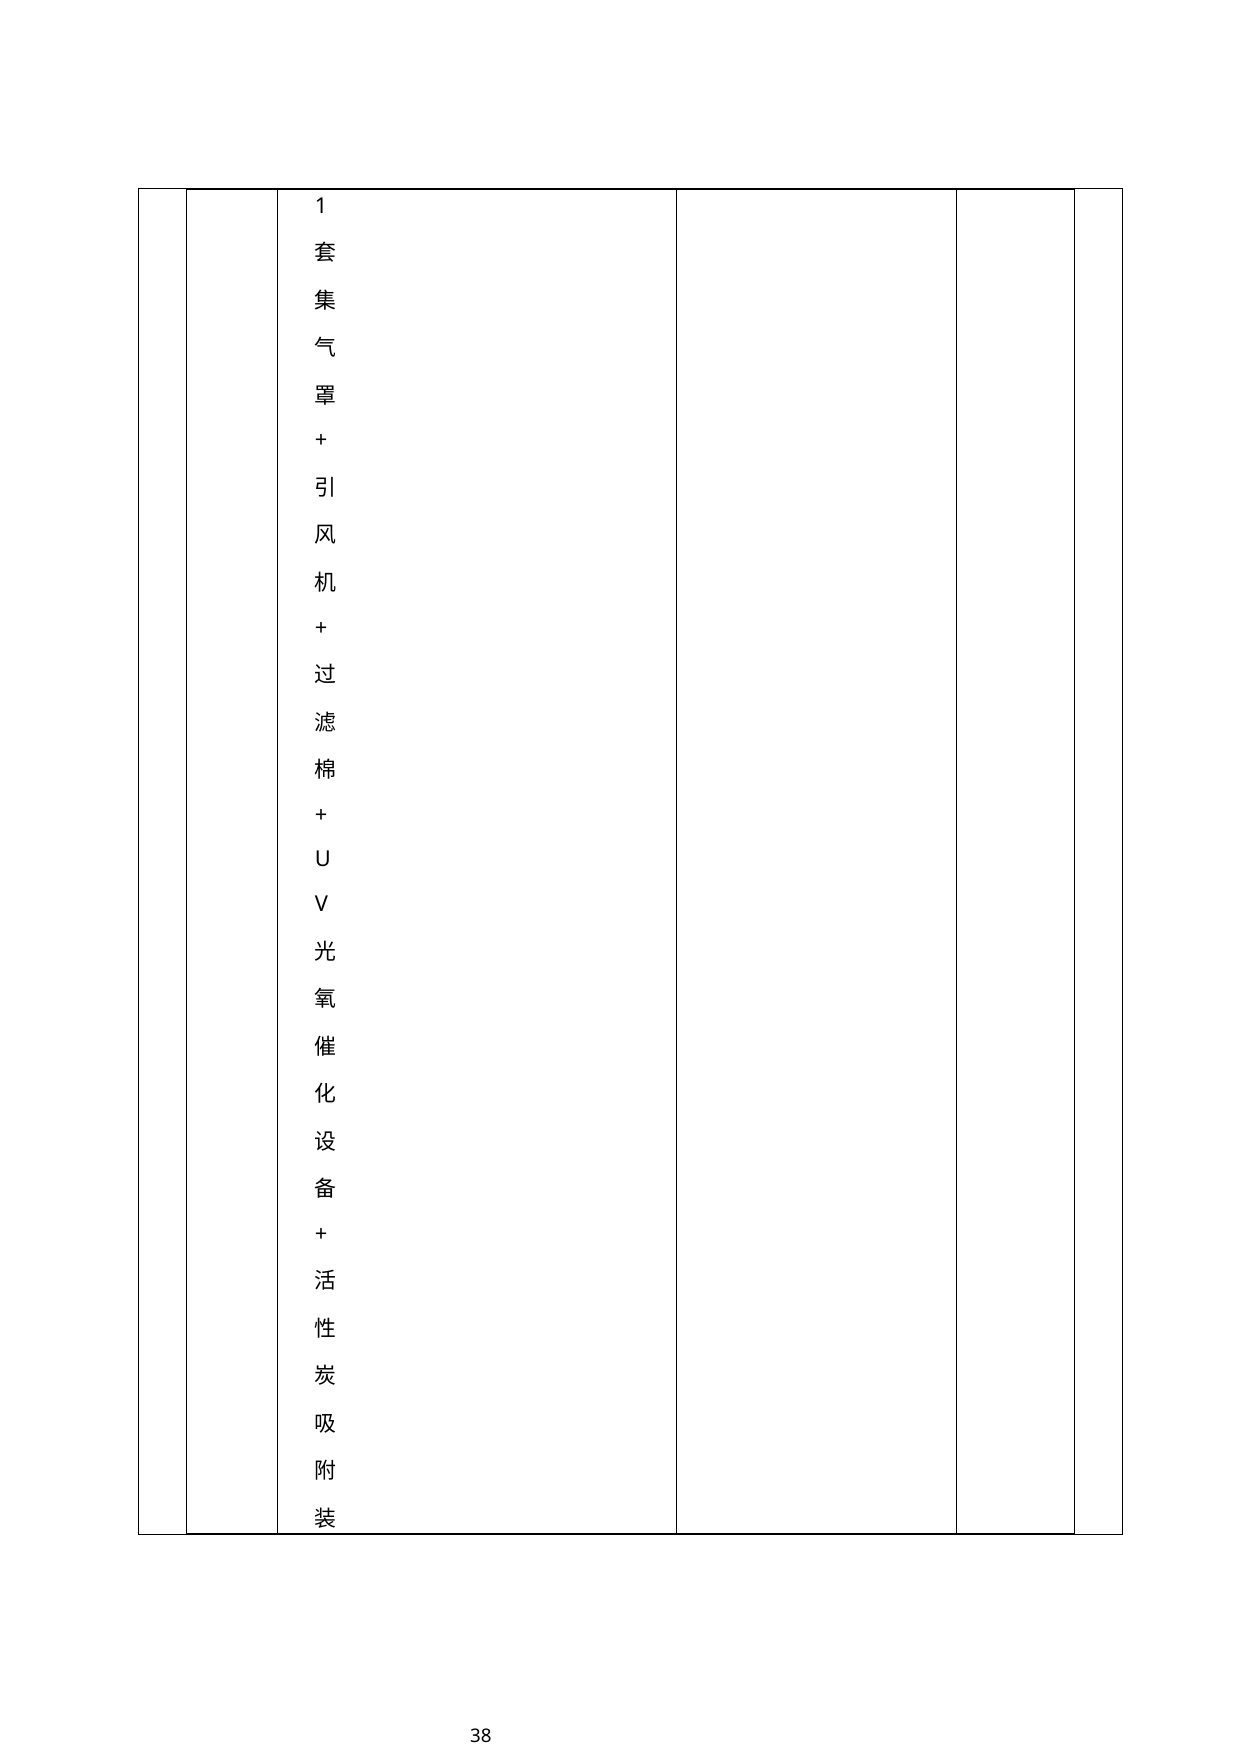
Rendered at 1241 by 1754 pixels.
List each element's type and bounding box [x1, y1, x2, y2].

table_header [187, 190, 277, 1533]
table_header [957, 190, 1074, 1533]
table_header [278, 190, 676, 1533]
table_header [1075, 189, 1122, 1533]
table_header [139, 189, 186, 1533]
table_header [677, 190, 956, 1533]
